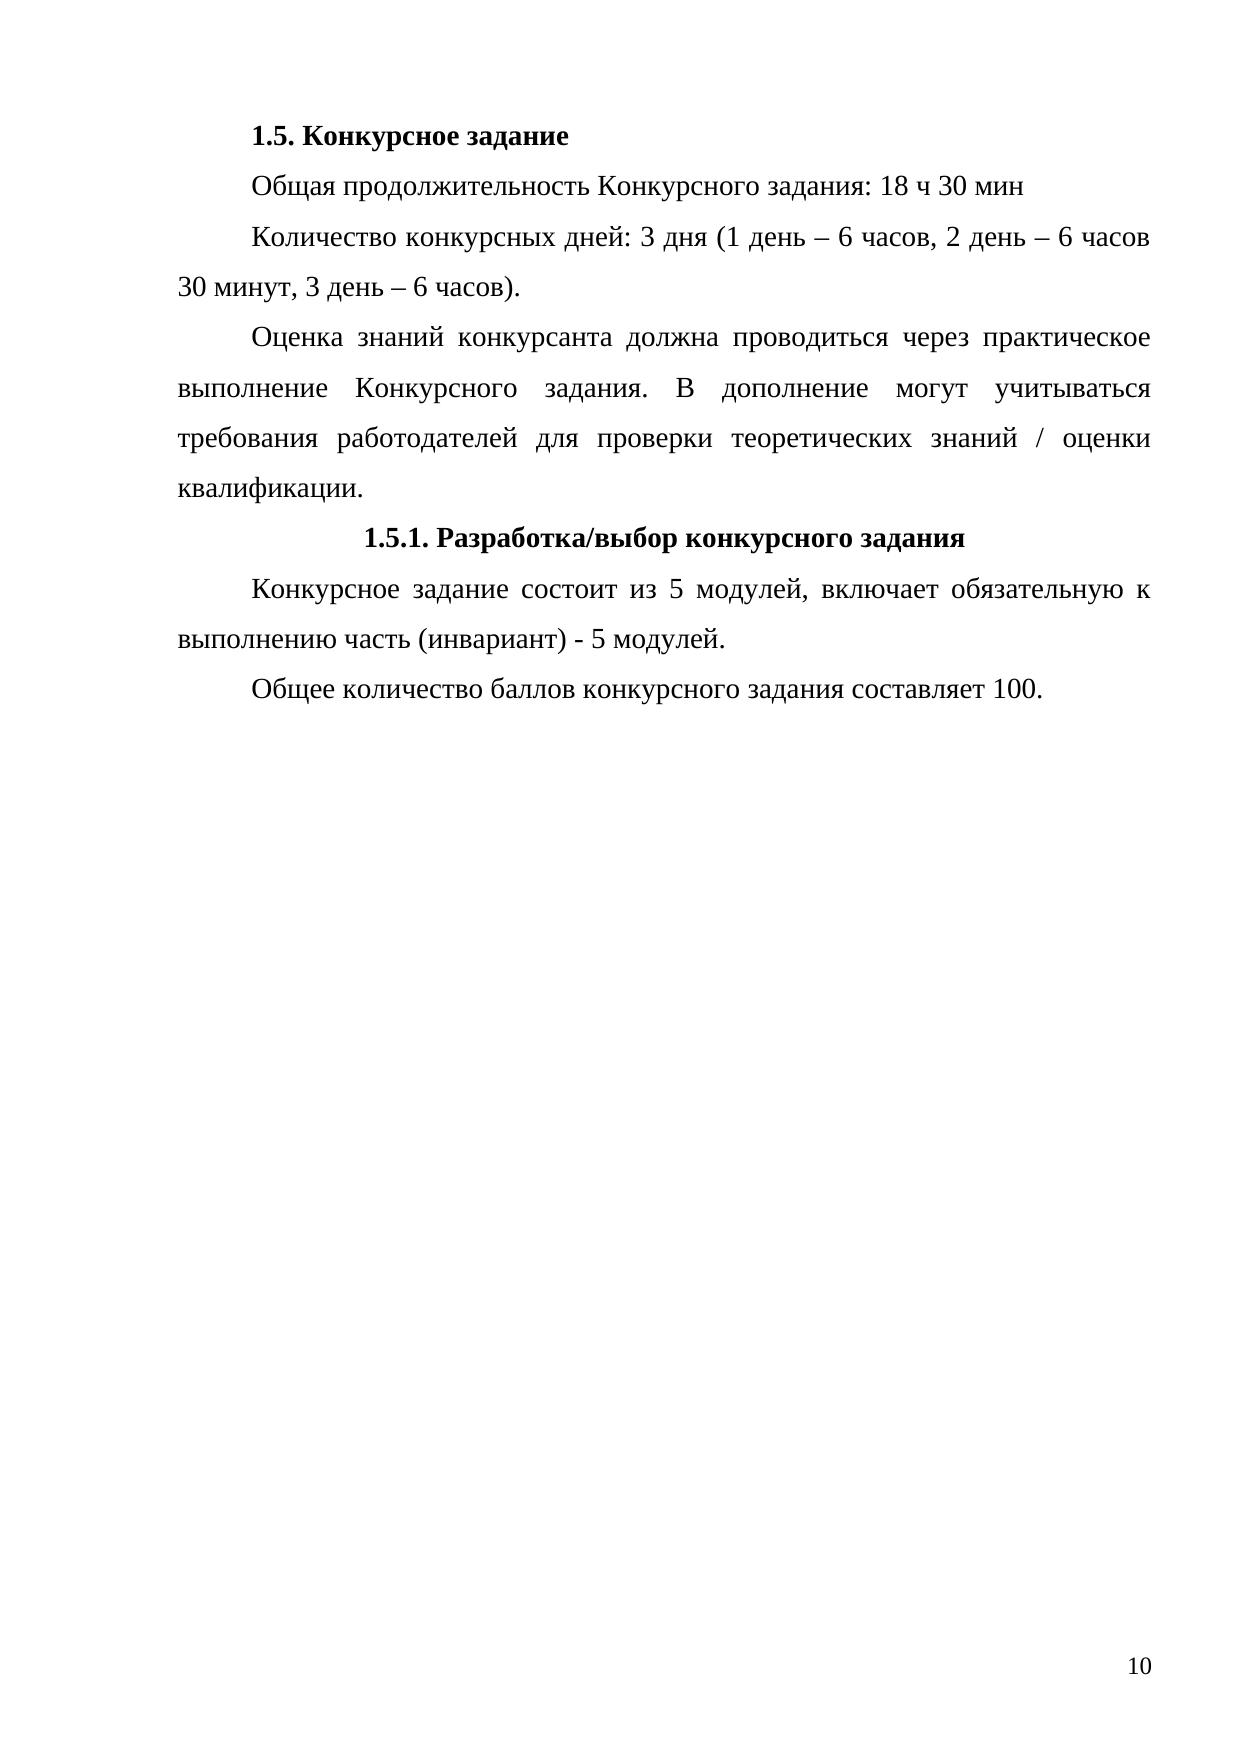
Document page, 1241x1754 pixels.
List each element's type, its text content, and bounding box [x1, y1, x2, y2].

subtitle 1.5. Конкурсное задание [177, 118, 1152, 152]
text Общее количество баллов конкурсного задания составляет 100. [177, 672, 1152, 705]
text Оценка знаний конкурсанта должна проводиться через практическое выполнение Конкурсного задания. В дополнение могут учитываться требования работодателей для проверки теоретических знаний / оценки квалификации. [177, 319, 1152, 504]
text Общая продолжительность Конкурсного задания: 18 ч 30 мин [177, 168, 1152, 202]
text Конкурсное задание состоит из 5 модулей, включает обязательную к выполнению часть (инвариант) - 5 модулей. [177, 571, 1152, 655]
subtitle 1.5.1. Разработка/выбор конкурсного задания [177, 521, 1152, 554]
text Количество конкурсных дней: 3 дня (1 день – 6 часов, 2 день – 6 часов 30 минут, 3 день – 6 часов). [177, 219, 1152, 303]
